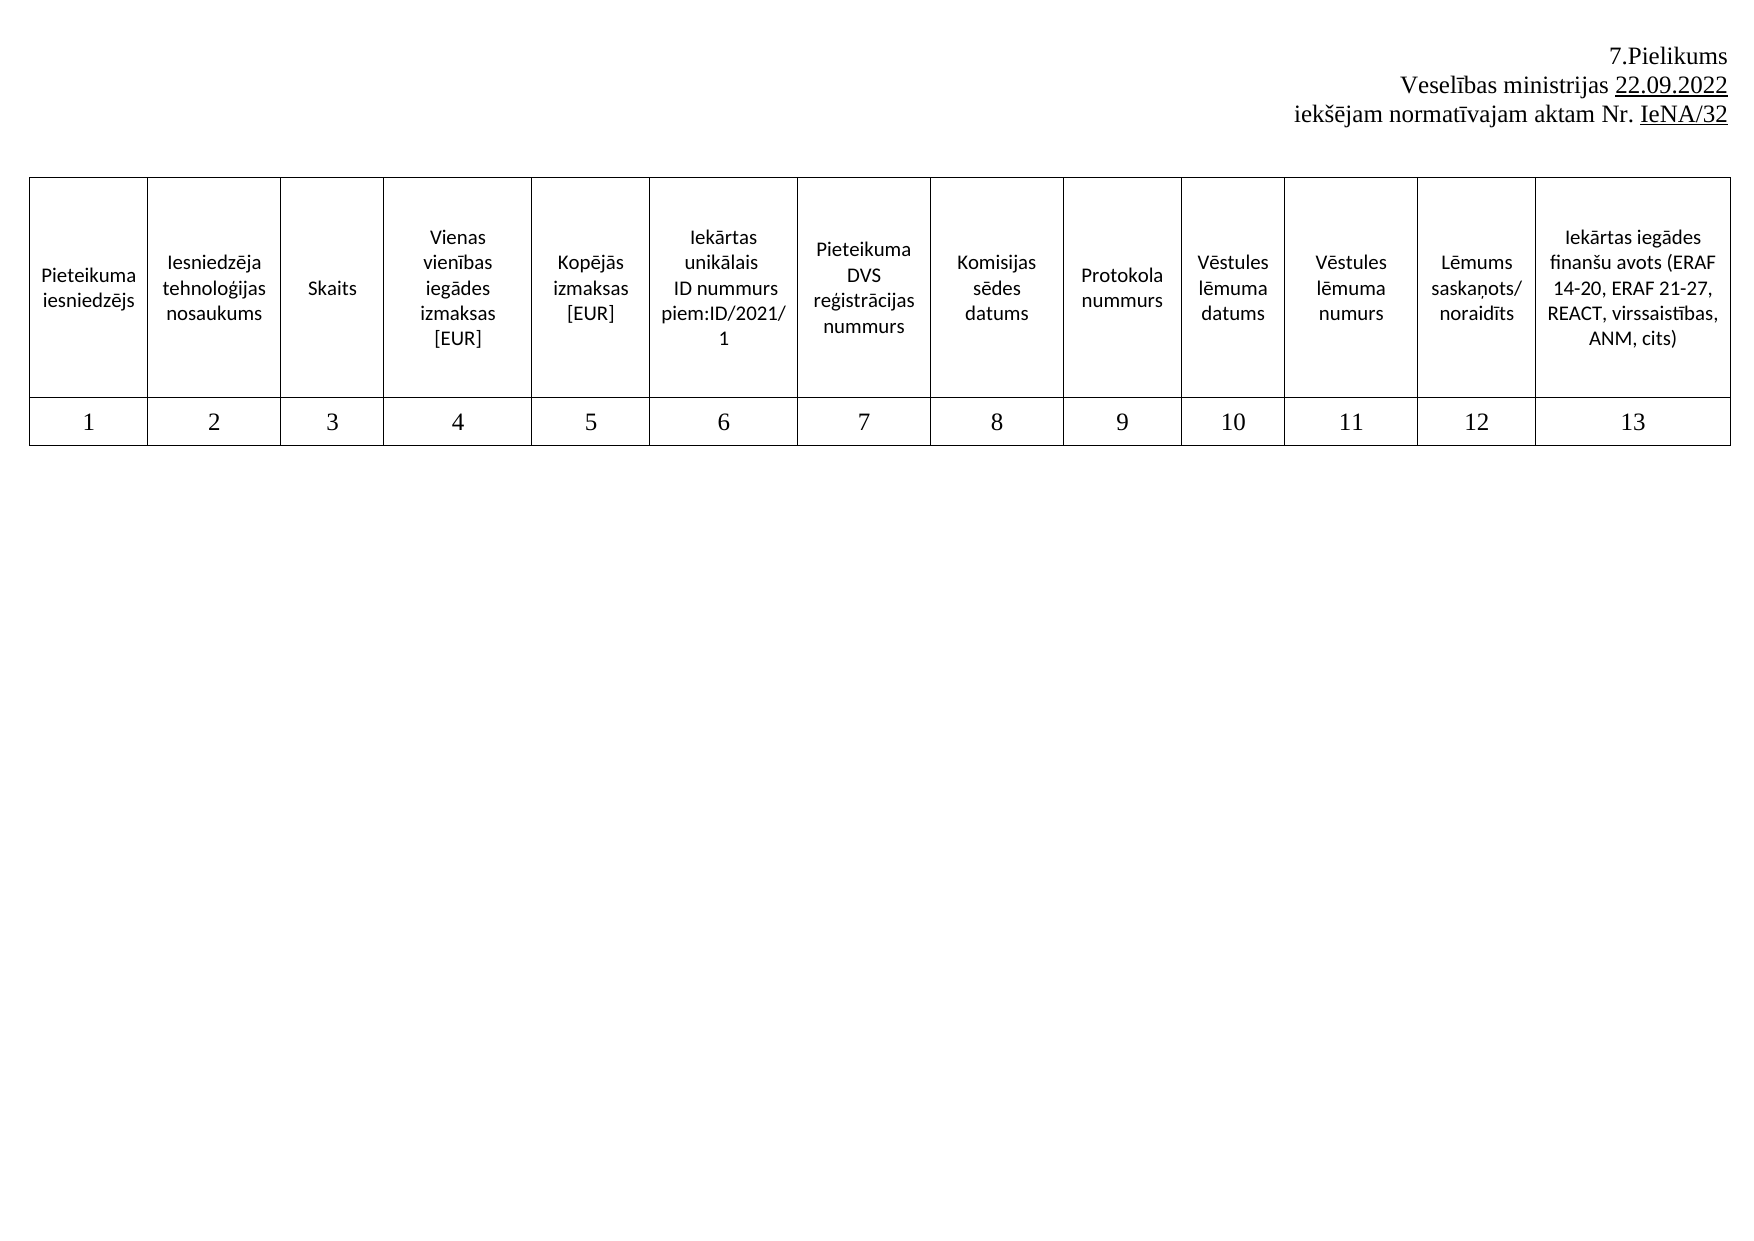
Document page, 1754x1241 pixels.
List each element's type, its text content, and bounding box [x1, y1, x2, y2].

table_header Lēmums saskaņots/noraidīts [1418, 178, 1535, 397]
table_cell 13 [1536, 398, 1730, 445]
table_header Pieteikuma DVS reģistrācijas nummurs [798, 178, 930, 397]
table_header Pieteikuma iesniedzējs [30, 178, 147, 397]
table_header Iekārtas iegādes finanšu avots (ERAF 14-20, ERAF 21-27, REACT, virssaistības, ANM, cits) [1536, 178, 1730, 397]
table_header Vienas vienības iegādes izmaksas [EUR] [384, 178, 531, 397]
table_cell 1 [30, 398, 147, 445]
table_cell 9 [1064, 398, 1181, 445]
table_cell 6 [650, 398, 797, 445]
table_cell 10 [1182, 398, 1284, 445]
table_cell 4 [384, 398, 531, 445]
table_cell 8 [931, 398, 1063, 445]
table_cell 2 [148, 398, 280, 445]
table_cell 3 [281, 398, 383, 445]
table_header Vēstules lēmuma datums [1182, 178, 1284, 397]
table_cell 5 [532, 398, 649, 445]
table_cell 7 [798, 398, 930, 445]
table_header Iekārtas unikālais ID nummurs piem:ID/2021/1 [650, 178, 797, 397]
table_header Komisijas sēdes datums [931, 178, 1063, 397]
table_header Kopējās izmaksas [EUR] [532, 178, 649, 397]
table_header Vēstules lēmuma numurs [1285, 178, 1417, 397]
table_header Iesniedzēja tehnoloģijas nosaukums [148, 178, 280, 397]
table_cell 11 [1285, 398, 1417, 445]
table_cell 12 [1418, 398, 1535, 445]
table_header Skaits [281, 178, 383, 397]
table_header Protokola nummurs [1064, 178, 1181, 397]
